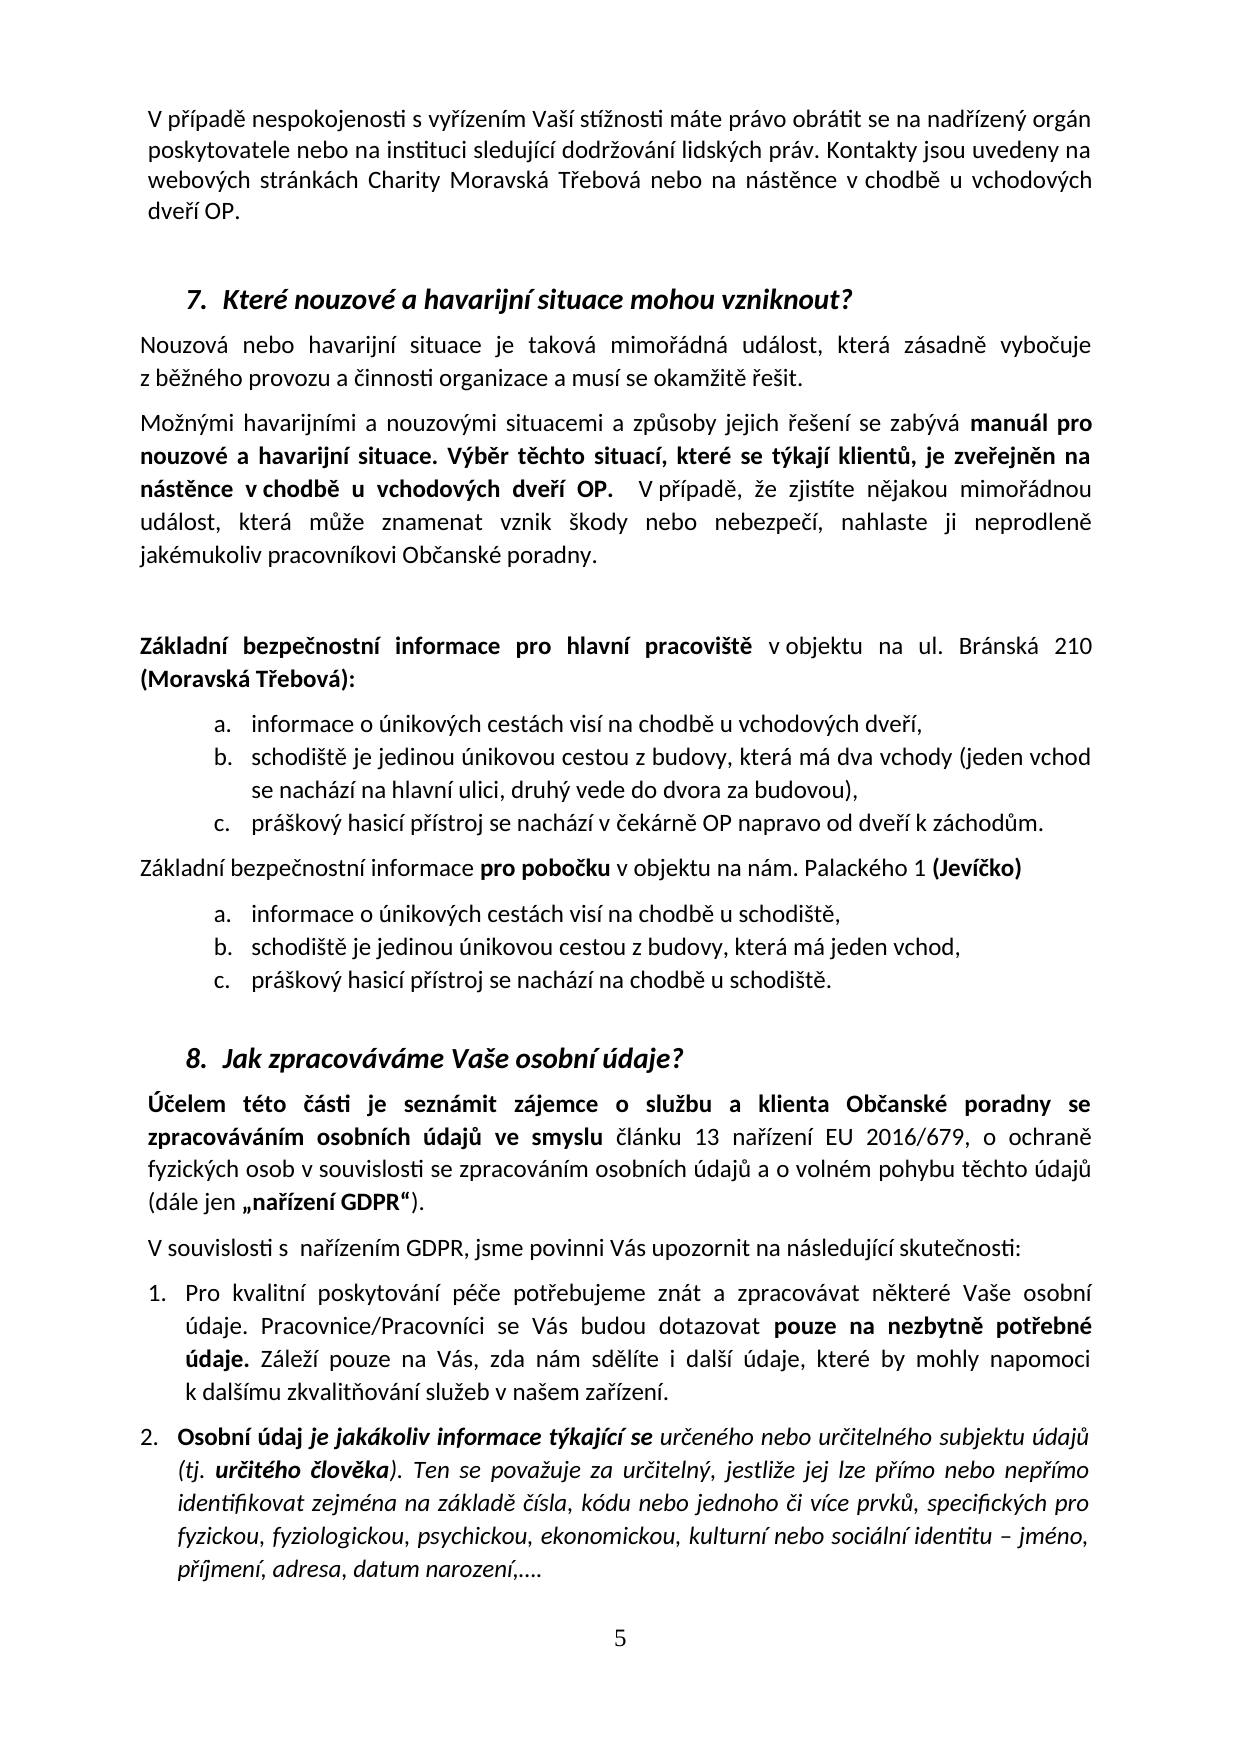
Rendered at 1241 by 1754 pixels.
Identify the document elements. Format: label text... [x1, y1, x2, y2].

text V případě nespokojenosti s vyřízením Vaší stížnosti máte právo obrátit se na nadřízený orgán poskytovatele nebo na instituci sledující dodržování lidských práv. Kontakty jsou uvedeny na webových stránkách Charity Moravská Třebová nebo na nástěnce v chodbě u vchodových dveří OP. [148, 103, 1093, 226]
list Možnými havarijními a nouzovými situacemi a způsoby jejich řešení se zabývá manuál pro nouzové a havarijní situace. Výběr těchto situací, které se týkají klientů, je zveřejněn na nástěnce v chodbě u vchodových dveří OP. V případě, že zjistíte nějakou mimořádnou událost, která může znamenat vznik škody nebo nebezpečí, nahlaste ji neprodleně jakémukoliv pracovníkovi Občanské poradny. [140, 407, 1093, 570]
list informace o únikových cestách visí na chodbě u vchodových dveří, [213, 708, 1093, 739]
list práškový hasicí přístroj se nachází na chodbě u schodiště. [213, 964, 1093, 994]
subtitle Jak zpracováváme Vaše osobní údaje? [185, 1040, 1093, 1075]
list Základní bezpečnostní informace pro hlavní pracoviště v objektu na ul. Bránská 210 (Moravská Třebová): [140, 630, 1093, 693]
list práškový hasicí přístroj se nachází v čekárně OP napravo od dveří k záchodům. [213, 807, 1093, 838]
list Nouzová nebo havarijní situace je taková mimořádná událost, která zásadně vybočuje z běžného provozu a činnosti organizace a musí se okamžitě řešit. [140, 329, 1093, 393]
text Účelem této části je seznámit zájemce o službu a klienta Občanské poradny se zpracováváním osobních údajů ve smyslu článku 13 nařízení EU 2016/679, o ochraně fyzických osob v souvislosti se zpracováním osobních údajů a o volném pohybu těchto údajů (dále jen „nařízení GDPR“). [148, 1088, 1093, 1217]
list schodiště je jedinou únikovou cestou z budovy, která má jeden vchod, [213, 931, 1093, 961]
list informace o únikových cestách visí na chodbě u schodiště, [213, 898, 1093, 928]
list Pro kvalitní poskytování péče potřebujeme znát a zpracovávat některé Vaše osobní údaje. Pracovnice/Pracovníci se Vás budou dotazovat pouze na nezbytně potřebné údaje. Záleží pouze na Vás, zda nám sdělíte i další údaje, které by mohly napomoci k dalšímu zkvalitňování služeb v našem zařízení. [148, 1277, 1093, 1407]
list Osobní údaj je jakákoliv informace týkající se určeného nebo určitelného subjektu údajů (tj. určitého člověka). Ten se považuje za určitelný, jestliže jej lze přímo nebo nepřímo identifikovat zejména na základě čísla, kódu nebo jednoho či více prvků, specifických pro fyzickou, fyziologickou, psychickou, ekonomickou, kulturní nebo sociální identitu – jméno, příjmení, adresa, datum narození,…. [140, 1422, 1093, 1584]
list schodiště je jedinou únikovou cestou z budovy, která má dva vchody (jeden vchod se nachází na hlavní ulici, druhý vede do dvora za budovou), [213, 741, 1093, 805]
subtitle Které nouzové a havarijní situace mohou vzniknout? [185, 281, 1093, 317]
list Základní bezpečnostní informace pro pobočku v objektu na nám. Palackého 1 (Jevíčko) [140, 852, 1093, 883]
text V souvislosti s nařízením GDPR, jsme povinni Vás upozornit na následující skutečnosti: [148, 1232, 1093, 1262]
